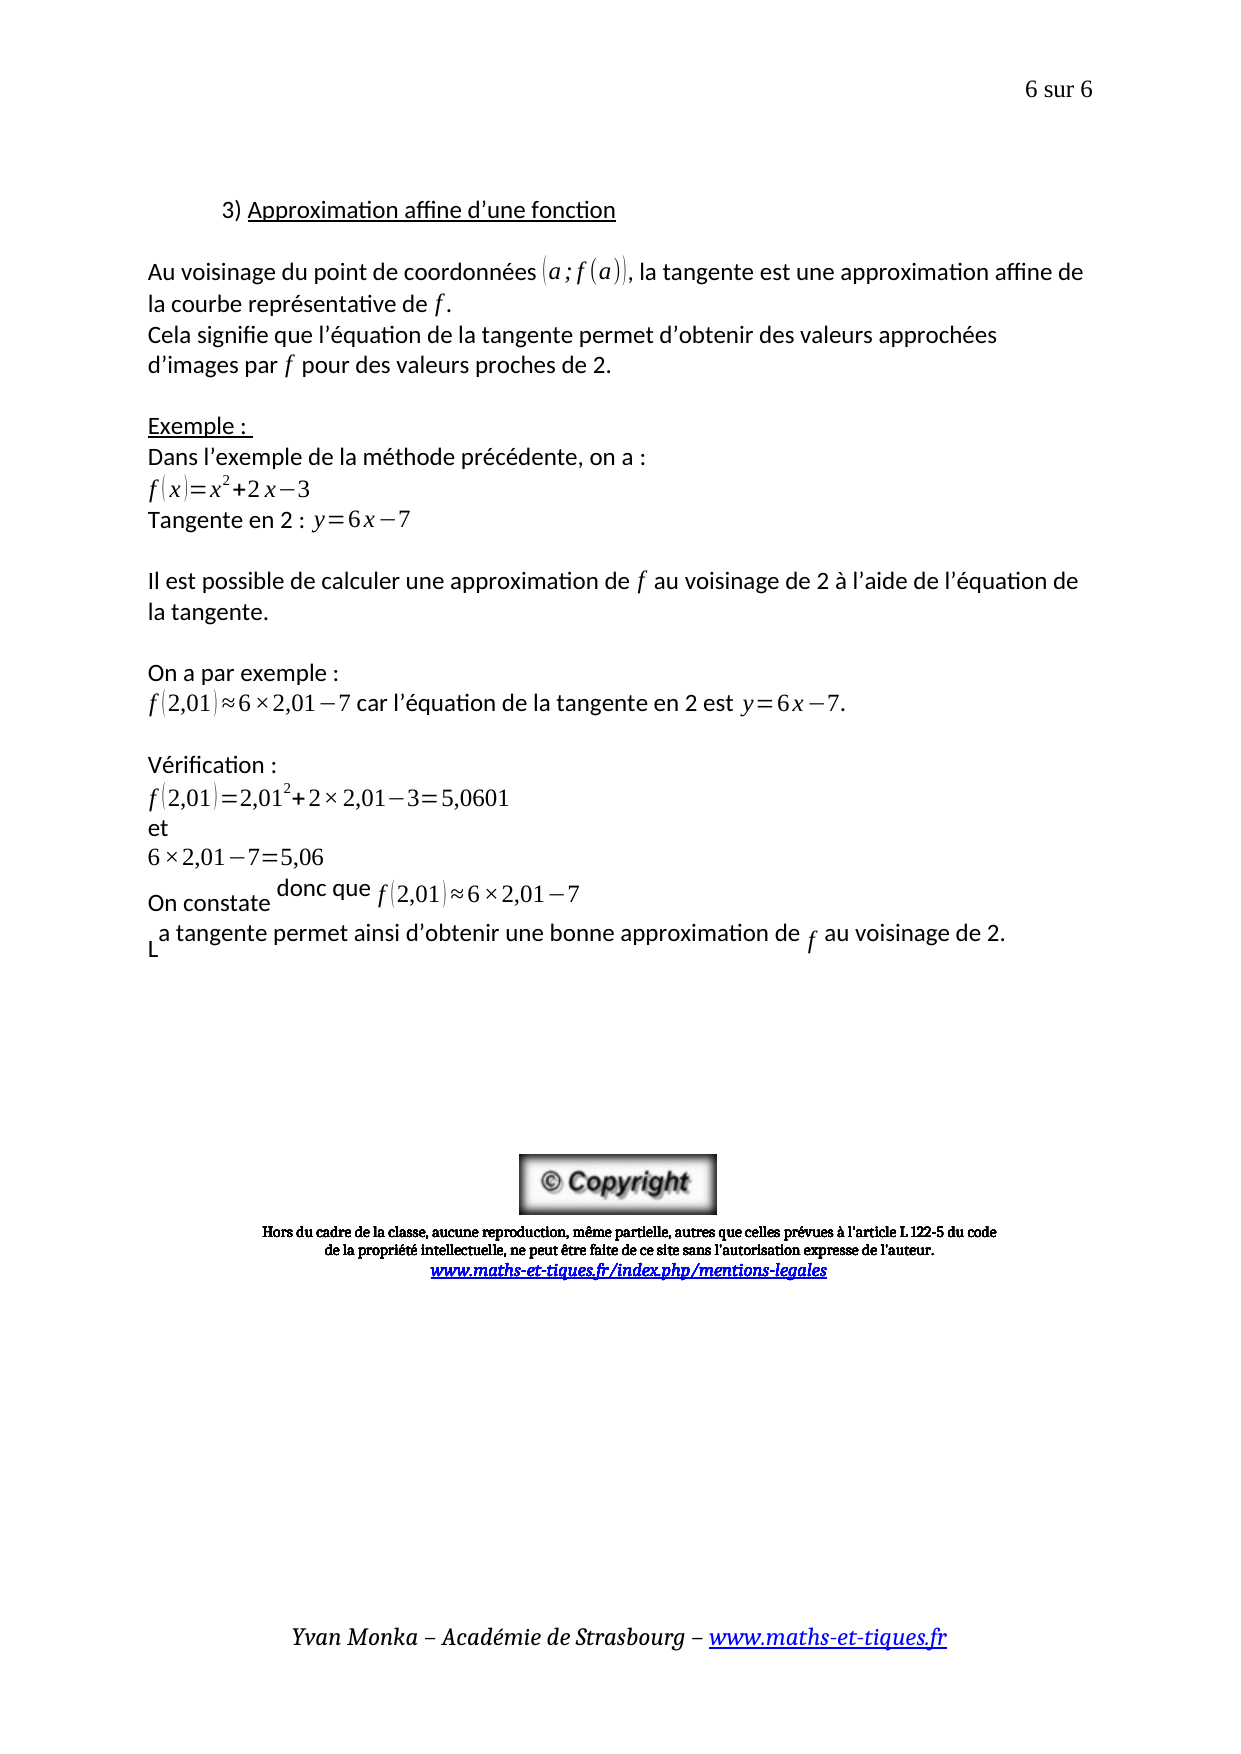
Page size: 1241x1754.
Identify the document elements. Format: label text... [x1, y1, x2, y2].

text La tangente permet ainsi d’obtenir une bonne approximation de au voisinage de 2. [148, 917, 1093, 963]
text Vérification : [148, 749, 1093, 780]
text et [148, 812, 1093, 843]
text 3) Approximation affine d’une fonction [148, 194, 1093, 224]
text Cela signifie que l’équation de la tangente permet d’obtenir des valeurs approchées d’images par pour des valeurs proches de 2. [148, 319, 1093, 380]
text Dans l’exemple de la méthode précédente, on a : [148, 441, 1093, 471]
text Il est possible de calculer une approximation de au voisinage de 2 à l’aide de l’équation de la tangente. [148, 565, 1093, 626]
text Au voisinage du point de coordonnées , la tangente est une approximation affine de la courbe représentative de . [148, 255, 1093, 319]
text On constate donc que [148, 872, 1093, 917]
text car l’équation de la tangente en 2 est . [148, 687, 1093, 719]
text Tangente en 2 : [148, 504, 1093, 535]
text On a par exemple : [148, 657, 1093, 687]
picture [519, 1154, 717, 1215]
text Exemple : [148, 410, 1093, 441]
